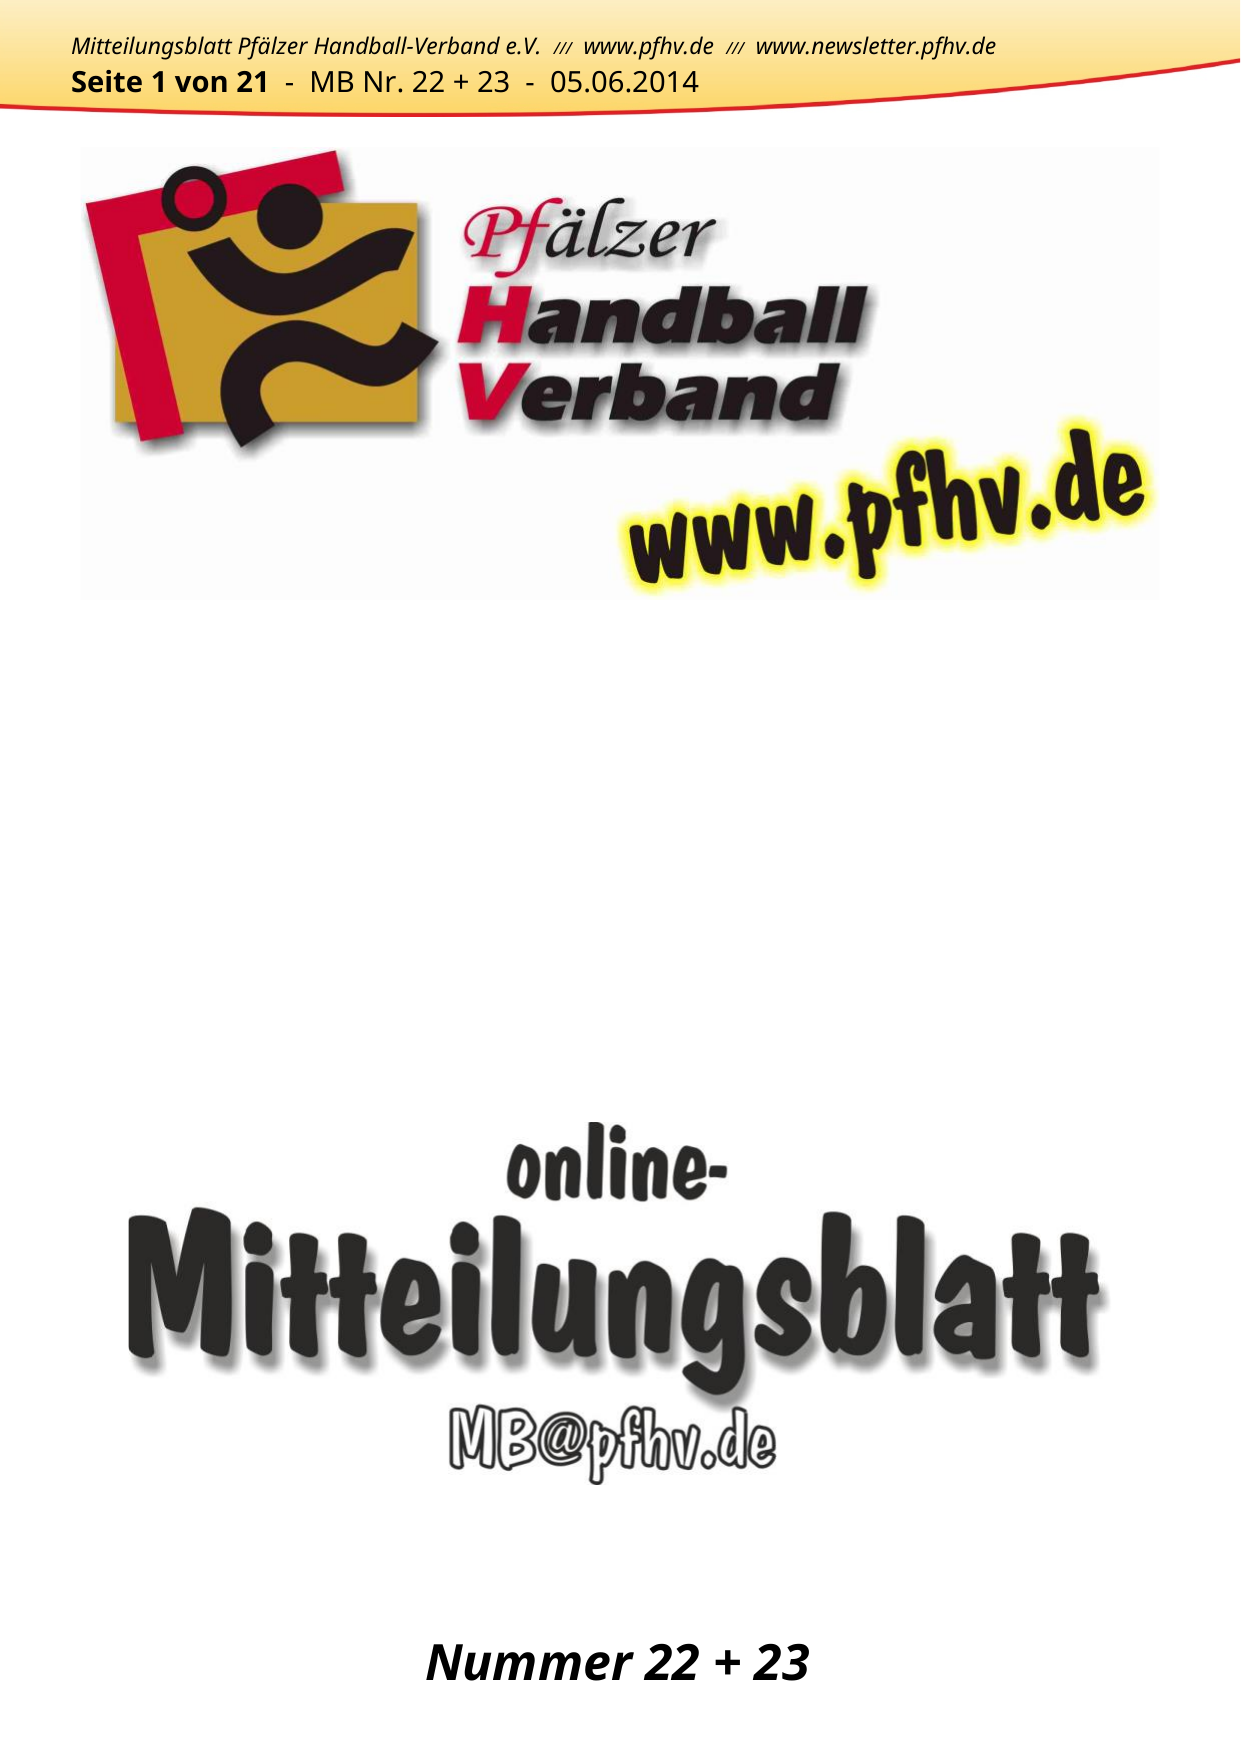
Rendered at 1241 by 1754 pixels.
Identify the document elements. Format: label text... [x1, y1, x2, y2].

picture [80, 147, 1160, 600]
text Nummer 22 + 23 [71, 1627, 1169, 1695]
picture [0, 0, 1241, 117]
picture [128, 1122, 1112, 1485]
